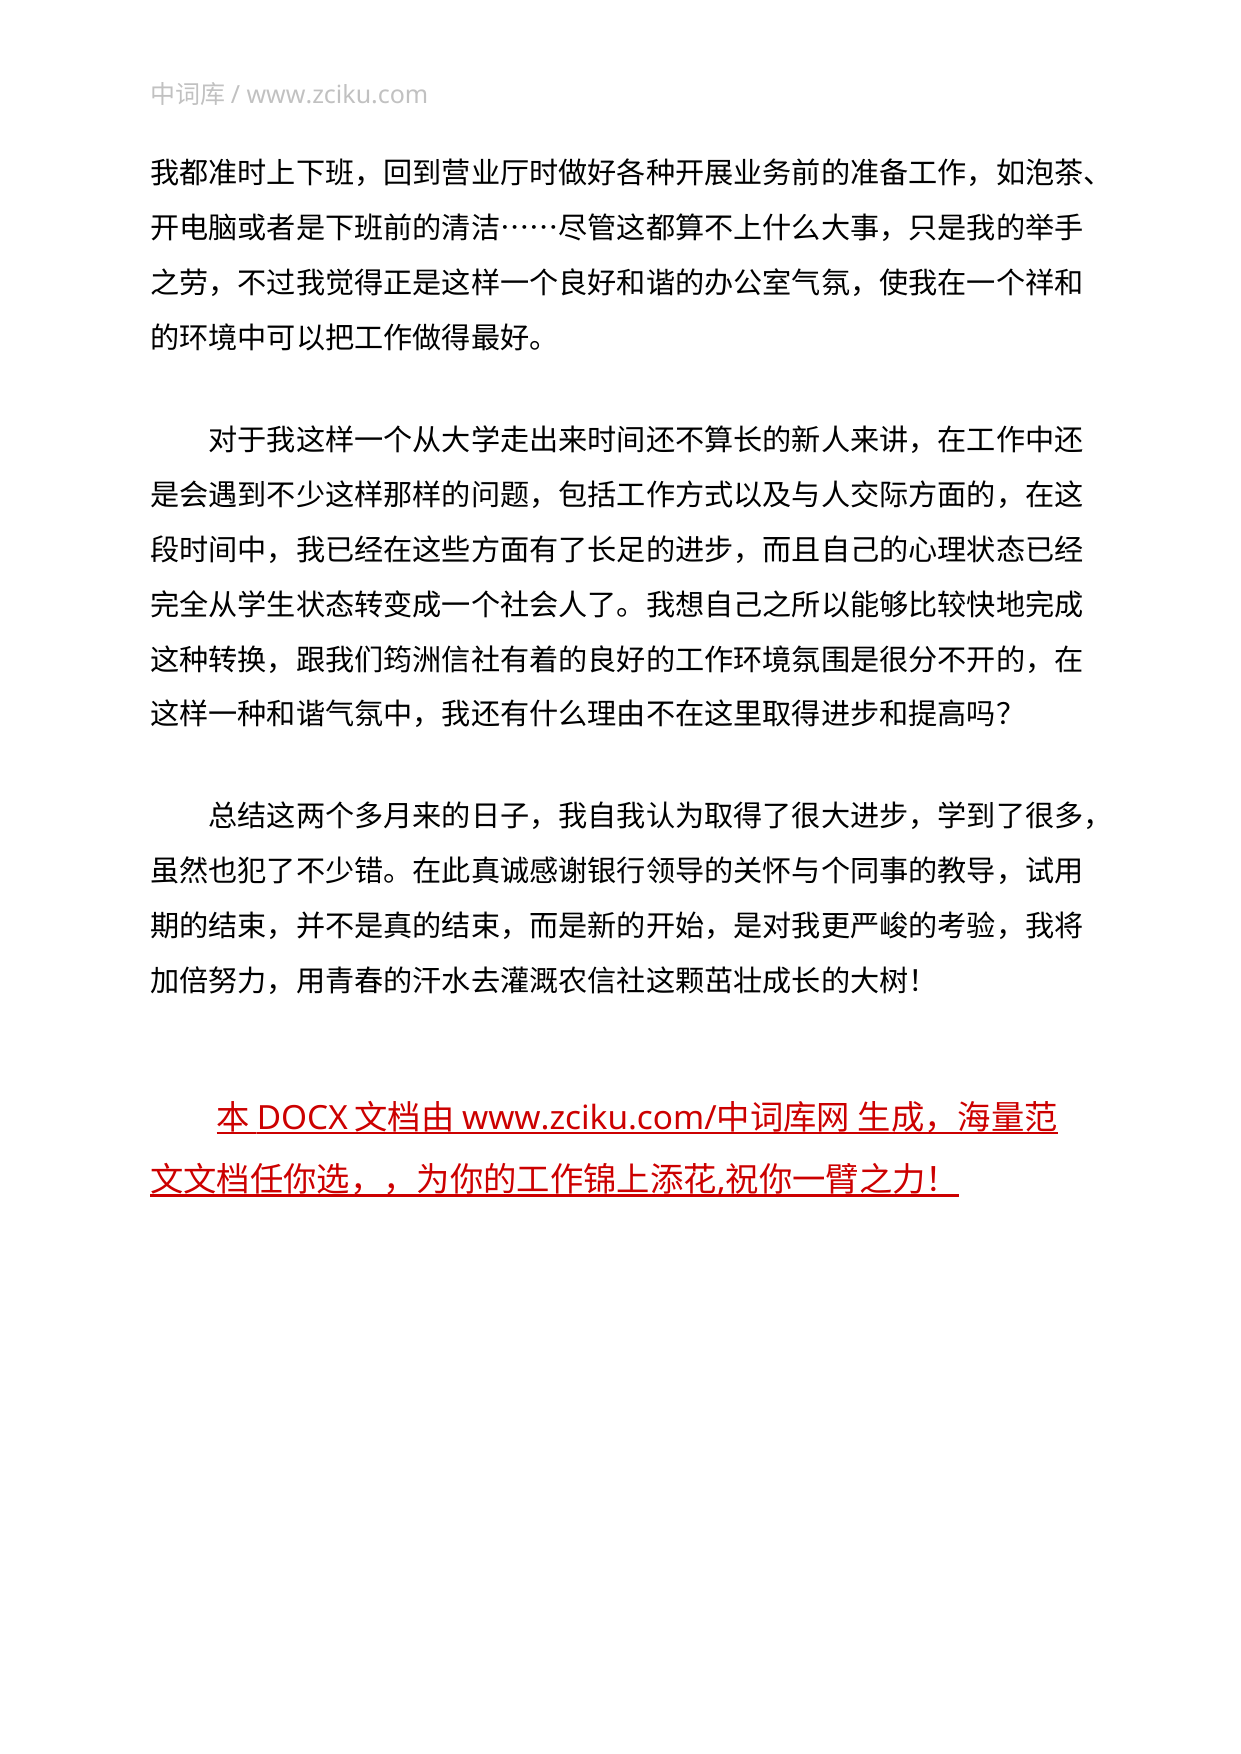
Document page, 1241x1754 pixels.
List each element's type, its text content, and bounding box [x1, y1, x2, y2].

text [150, 150, 1090, 357]
text 总结这两个多月来的日子，我自我认为取得了很大进步，学到了很多，虽然也犯了不少错。在此真诚感谢银行领导的关怀与个同事的教导，试用期的结束，并不是真的结束，而是新的开始，是对我更严峻的考验，我将加倍努力，用青春的汗水去灌溉农信社这颗茁壮成长的大树！ [150, 793, 1090, 1000]
text 本DOCX文档由 www.zciku.com/中词库网 生成，海量范文文档任你选，，为你的工作锦上添花,祝你一臂之力！ [150, 1090, 1090, 1202]
text 对于我这样一个从大学走出来时间还不算长的新人来讲，在工作中还是会遇到不少这样那样的问题，包括工作方式以及与人交际方面的，在这段时间中，我已经在这些方面有了长足的进步，而且自己的心理状态已经完全从学生状态转变成一个社会人了。我想自己之所以能够比较快地完成这种转换，跟我们筠洲信社有着的良好的工作环境氛围是很分不开的，在这样一种和谐气氛中，我还有什么理由不在这里取得进步和提高吗？ [150, 416, 1090, 733]
